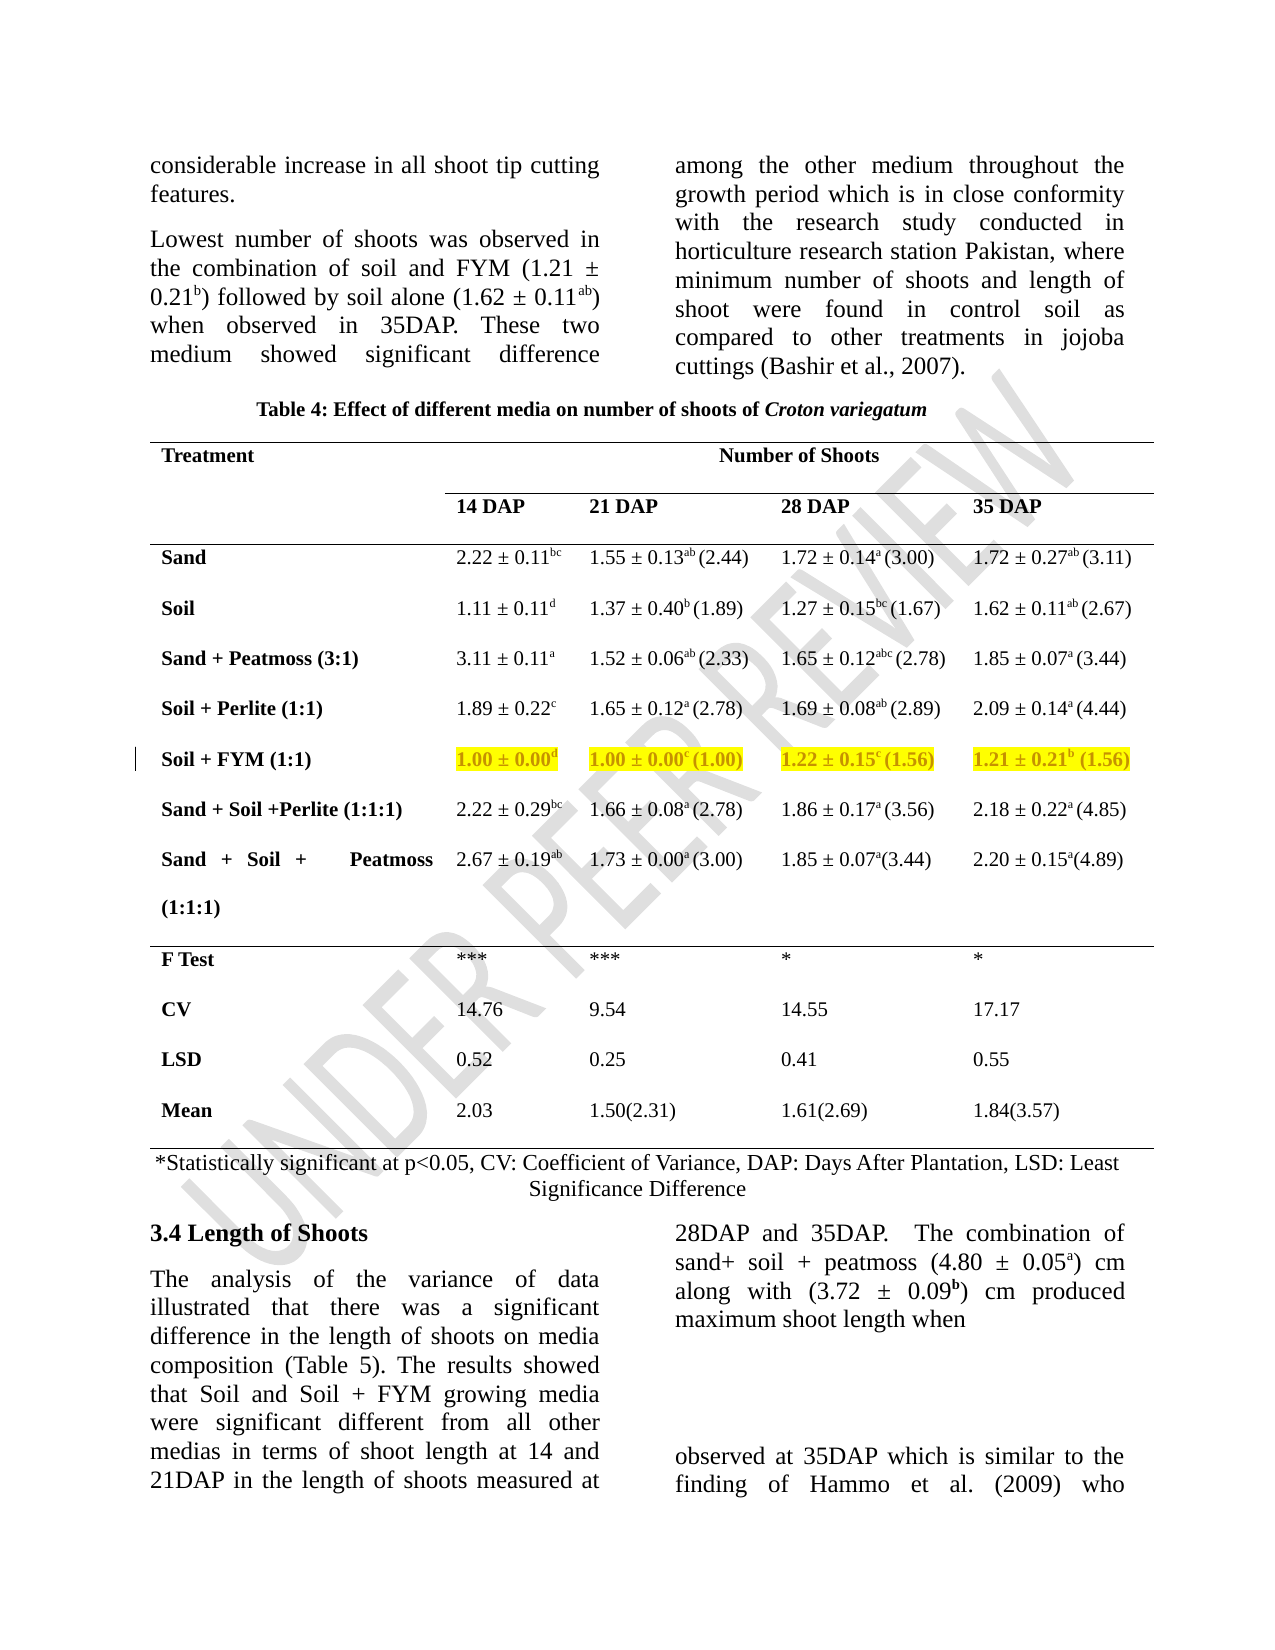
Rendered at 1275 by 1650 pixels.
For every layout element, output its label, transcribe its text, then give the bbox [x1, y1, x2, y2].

table_cell 9.54 [578, 997, 769, 1047]
table_cell 1.22 ± 0.15c (1.56) [770, 747, 962, 797]
table_cell 2.20 ± 0.15a(4.89) [962, 847, 1154, 946]
table_cell 1.65 ± 0.12a (2.78) [578, 696, 769, 747]
table_cell 21 DAP [578, 494, 769, 544]
table_cell 17.17 [962, 997, 1154, 1047]
table_cell F Test [150, 947, 445, 997]
table_cell 1.52 ± 0.06ab (2.33) [578, 646, 769, 696]
text Table 4: Effect of different media on number of shoots of Croton variegatum [150, 397, 1125, 421]
table_cell 2.18 ± 0.22a (4.85) [962, 797, 1154, 847]
table_cell 2.03 [445, 1098, 578, 1148]
table_cell Sand + Soil + Peatmoss (1:1:1) [150, 847, 445, 946]
table_cell 2.22 ± 0.11bc [445, 545, 578, 596]
table_cell 1.84(3.57) [962, 1098, 1154, 1148]
table_cell Sand [150, 545, 445, 596]
text 3.4 Length of Shoots [150, 1218, 600, 1247]
table_cell 1.85 ± 0.07a(3.44) [770, 847, 962, 946]
table_cell 0.55 [962, 1047, 1154, 1098]
table_cell * [770, 947, 962, 997]
table_cell 2.67 ± 0.19ab [445, 847, 578, 946]
text The analysis of the variance of data illustrated that there was a significant difference in the length of shoots on media composition (Table 5). The results showed that Soil and Soil + FYM growing media were significant different from all other medias in terms of shoot length at 14 and 21DAP in the length of shoots measured at 28DAP and 35DAP. The combination of sand+ soil + peatmoss (4.80 ± 0.05a) cm along with (3.72 ± 0.09b) cm produced maximum shoot length when [675, 1218, 1125, 1333]
table_cell *** [445, 947, 578, 997]
table_cell 1.66 ± 0.08a (2.78) [578, 797, 769, 847]
table_cell 1.73 ± 0.00a (3.00) [578, 847, 769, 946]
table_cell 1.65 ± 0.12abc (2.78) [770, 646, 962, 696]
table_cell Soil + Perlite (1:1) [150, 696, 445, 747]
table_cell 1.89 ± 0.22c [445, 696, 578, 747]
table_cell * [962, 947, 1154, 997]
table_header Number of Shoots [445, 443, 1154, 493]
table_cell 0.52 [445, 1047, 578, 1098]
table_cell 1.85 ± 0.07a (3.44) [962, 646, 1154, 696]
table_cell 1.72 ± 0.14a (3.00) [770, 545, 962, 596]
table_cell Mean [150, 1098, 445, 1148]
table_cell 14 DAP [445, 494, 578, 544]
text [675, 1441, 1125, 1498]
table_cell 1.00 ± 0.00d [445, 747, 578, 797]
table_cell CV [150, 997, 445, 1047]
text *Statistically significant at p<0.05, CV: Coefficient of Variance, DAP: Days After Plantation, LSD: Least Significance Difference [150, 1149, 1125, 1202]
table_cell Sand + Soil +Perlite (1:1:1) [150, 797, 445, 847]
table_cell Soil + FYM (1:1) [150, 747, 445, 797]
table_cell Sand + Peatmoss (3:1) [150, 646, 445, 696]
table_cell 1.11 ± 0.11d [445, 596, 578, 646]
table_cell 1.21 ± 0.21b (1.56) [962, 747, 1154, 797]
text Lowest number of shoots was observed in the combination of soil and FYM (1.21 ± 0.21b) followed by soil alone (1.62 ± 0.11ab) when observed in 35DAP. These two medium showed significant difference among the other medium throughout the growth period which is in close conformity with the research study conducted in horticulture research station Pakistan, where minimum number of shoots and length of shoot were found in control soil as compared to other treatments in jojoba cuttings (Bashir et al., 2007). [150, 224, 600, 368]
table_cell 1.61(2.69) [770, 1098, 962, 1148]
table_cell 1.86 ± 0.17a (3.56) [770, 797, 962, 847]
text The analysis of the variance of data illustrated that there was a significant difference in the length of shoots on media composition (Table 5). The results showed that Soil and Soil + FYM growing media were significant different from all other medias in terms of shoot length at 14 and 21DAP in the length of shoots measured at 28DAP and 35DAP. The combination of sand+ soil + peatmoss (4.80 ± 0.05a) cm along with (3.72 ± 0.09b) cm produced maximum shoot length when [150, 1264, 600, 1494]
text Lowest number of shoots was observed in the combination of soil and FYM (1.21 ± 0.21b) followed by soil alone (1.62 ± 0.11ab) when observed in 35DAP. These two medium showed significant difference among the other medium throughout the growth period which is in close conformity with the research study conducted in horticulture research station Pakistan, where minimum number of shoots and length of shoot were found in control soil as compared to other treatments in jojoba cuttings (Bashir et al., 2007). [675, 150, 1125, 380]
table_cell Soil [150, 596, 445, 646]
table_header Treatment [150, 443, 445, 544]
table_cell *** [578, 947, 769, 997]
table_cell 28 DAP [770, 494, 962, 544]
table_cell 1.72 ± 0.27ab (3.11) [962, 545, 1154, 596]
table_cell 1.69 ± 0.08ab (2.89) [770, 696, 962, 747]
table_cell 3.11 ± 0.11a [445, 646, 578, 696]
table_cell 1.27 ± 0.15bc (1.67) [770, 596, 962, 646]
table_cell 0.25 [578, 1047, 769, 1098]
table_cell LSD [150, 1047, 445, 1098]
table_cell 1.50(2.31) [578, 1098, 769, 1148]
table_cell 2.22 ± 0.29bc [445, 797, 578, 847]
table_cell 35 DAP [962, 494, 1154, 544]
table_cell 1.00 ± 0.00c (1.00) [578, 747, 769, 797]
table_cell 1.37 ± 0.40b (1.89) [578, 596, 769, 646]
table_cell 14.55 [770, 997, 962, 1047]
table_cell 2.09 ± 0.14a (4.44) [962, 696, 1154, 747]
table_cell 1.55 ± 0.13ab (2.44) [578, 545, 769, 596]
table_cell 0.41 [770, 1047, 962, 1098]
table_cell 14.76 [445, 997, 578, 1047]
table_cell 1.62 ± 0.11ab (2.67) [962, 596, 1154, 646]
